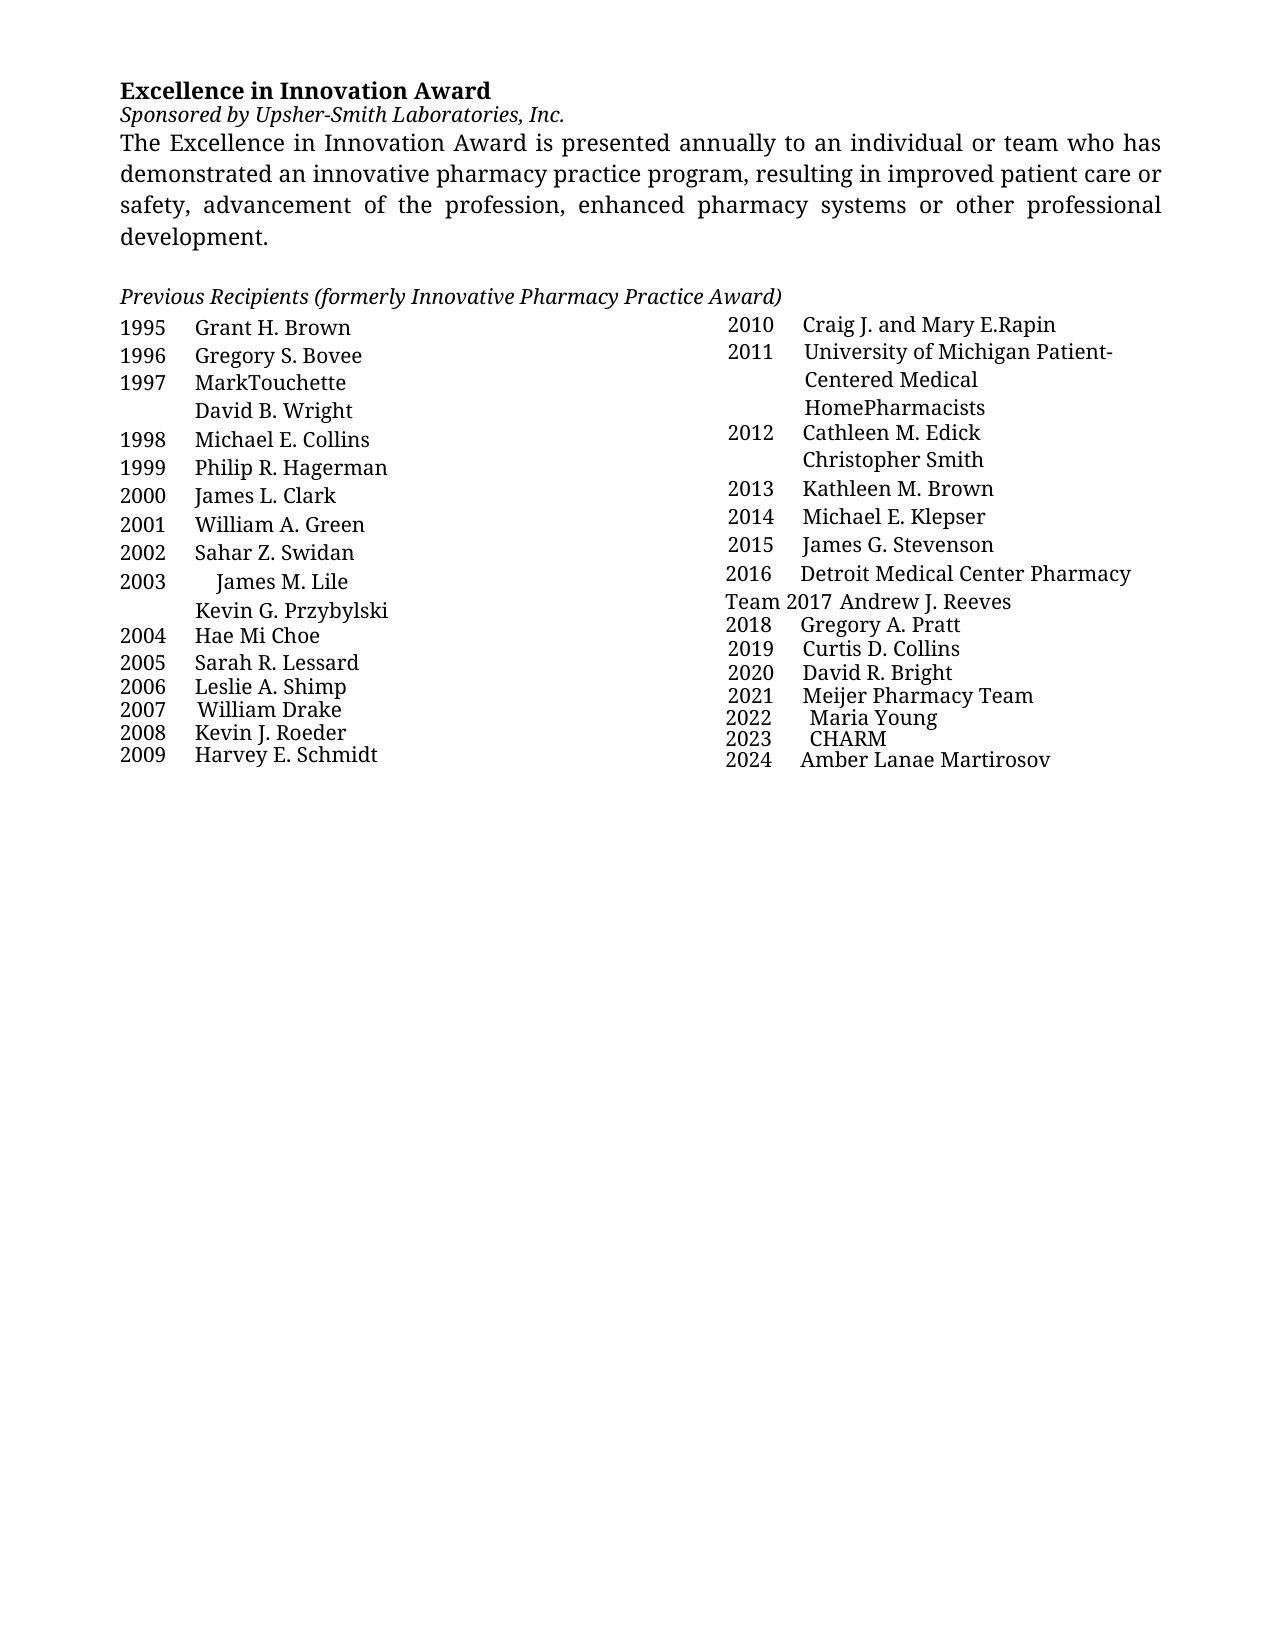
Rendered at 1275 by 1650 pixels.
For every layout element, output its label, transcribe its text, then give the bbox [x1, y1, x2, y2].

table_header 1995 Grant H. Brown 1996 Gregory S. Bovee 1997 MarkTouchette David B. Wright 1998 Michael E. Collins 1999 Philip R. Hagerman 2000 James L. Clark 2001 William A. Green 2002 Sahar Z. Swidan 2003 James M. Lile Kevin G. Przybylski 2004 Hae Mi Choe 2005 Sarah R. Lessard 2006 Leslie A. Shimp 2007 William Drake 2008 Kevin J. Roeder 2009 Harvey E. Schmidt [99, 313, 539, 772]
text The Excellence in Innovation Award is presented annually to an individual or team who has demonstrated an innovative pharmacy practice program, resulting in improved patient care or safety, advancement of the profession, enhanced pharmacy systems or other professional development. [120, 127, 1163, 252]
subtitle Excellence in Innovation Award [120, 79, 1177, 104]
text Sponsored by Upsher-Smith Laboratories, Inc. [120, 104, 1177, 127]
table_header 2010 Craig J. and Mary E.Rapin 2011 University of Michigan Patient-Centered Medical HomePharmacists 2012 Cathleen M. Edick Christopher Smith 2013 Kathleen M. Brown 2014 Michael E. Klepser 2015 James G. Stevenson 2016 Detroit Medical Center Pharmacy Team 2017 Andrew J. Reeves 2018 Gregory A. Pratt 2019 Curtis D. Collins 2020 David R. Bright 2021 Meijer Pharmacy Team 2022 Maria Young 2023 CHARM 2024 Amber Lanae Martirosov [540, 313, 1147, 772]
text Previous Recipients (formerly Innovative Pharmacy Practice Award) [120, 282, 1177, 310]
